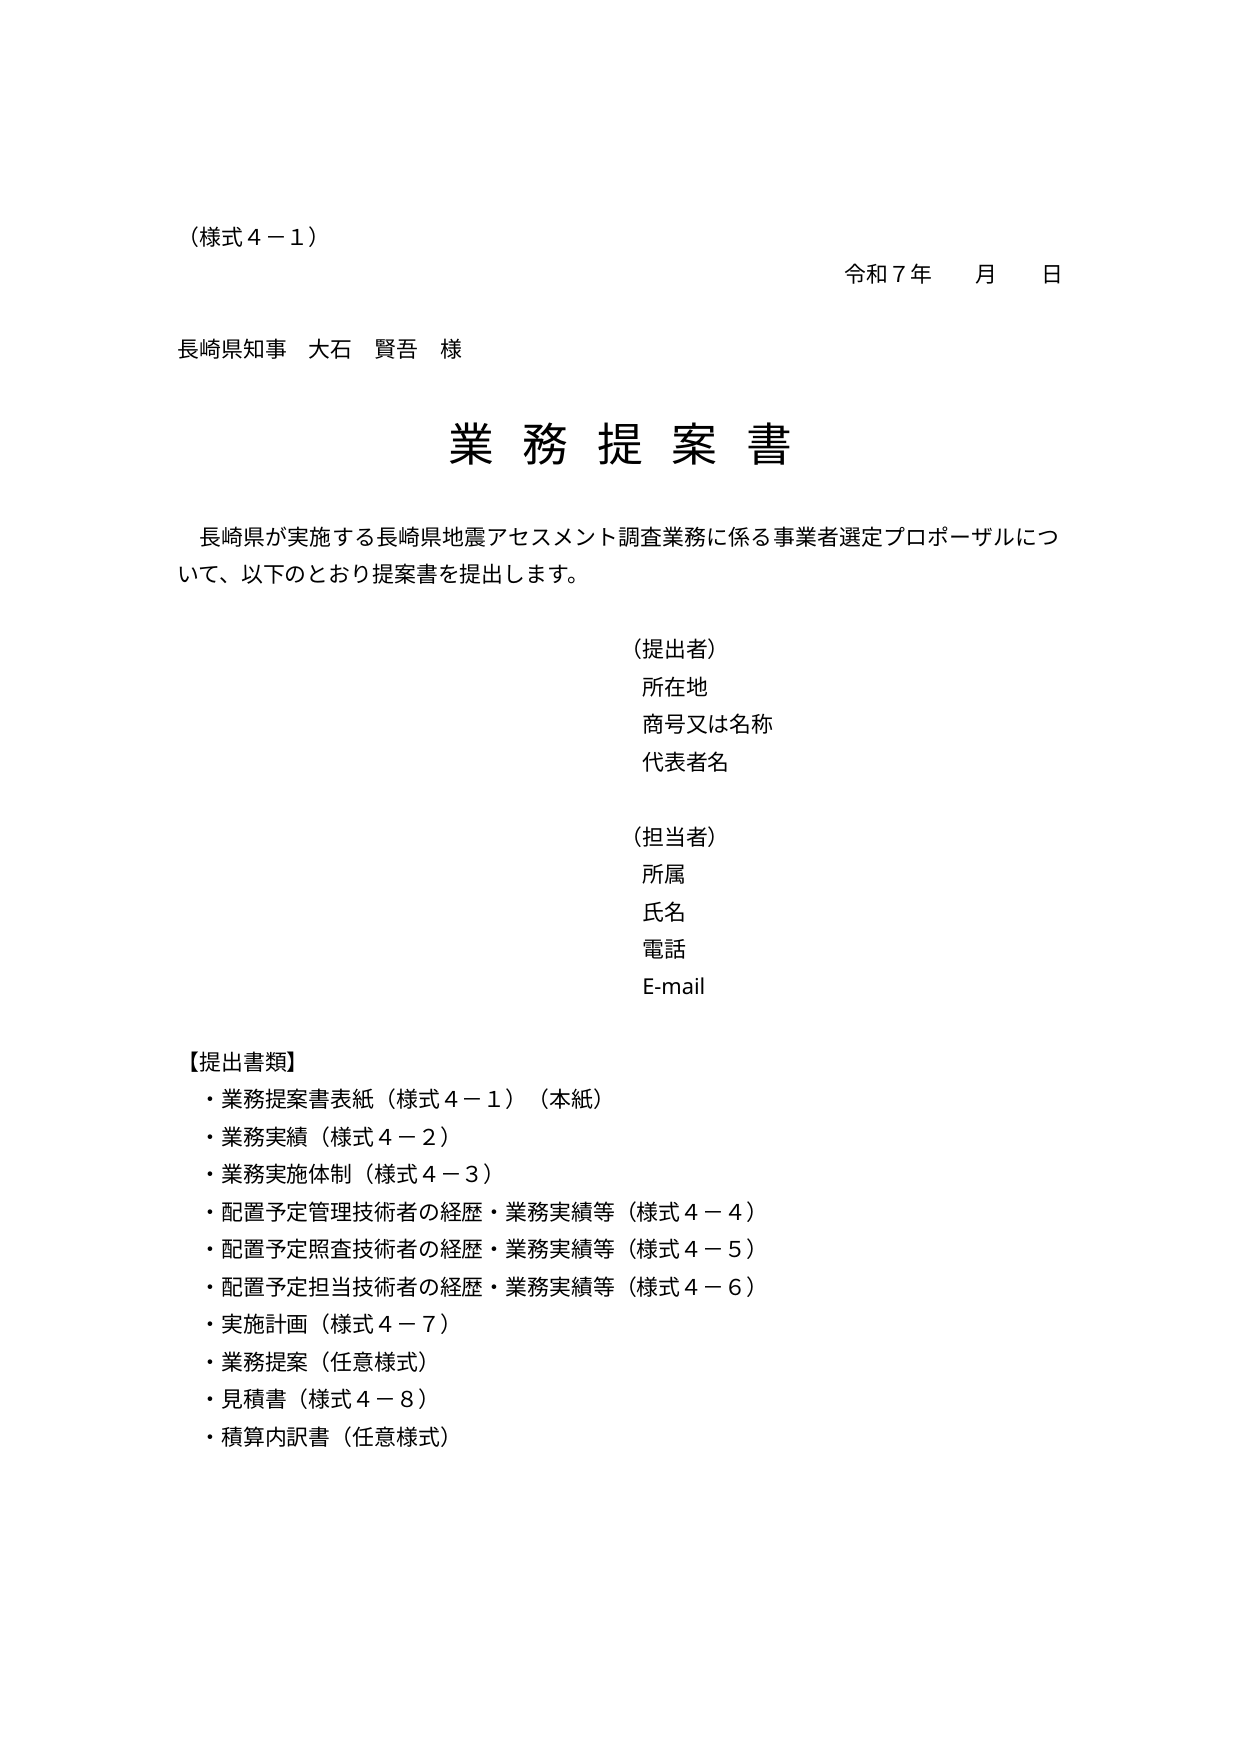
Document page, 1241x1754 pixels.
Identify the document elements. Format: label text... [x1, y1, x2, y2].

text 電話 [177, 929, 1063, 967]
text （担当者） [177, 817, 1063, 854]
text （様式４－１） [177, 217, 1063, 254]
text 所属 [177, 854, 1063, 892]
text ・業務実施体制（様式４－３） [177, 1154, 1063, 1192]
text E-mail [177, 967, 1063, 1004]
text （提出者） [620, 629, 1063, 667]
text ・業務提案（任意様式） [177, 1342, 1063, 1379]
text ・見積書（様式４－８） [177, 1379, 1063, 1417]
text ・配置予定担当技術者の経歴・業務実績等（様式４－６） [177, 1267, 1063, 1304]
text 所在地 [620, 667, 1063, 704]
text ・積算内訳書（任意様式） [177, 1417, 1063, 1454]
text 代表者名 [620, 742, 1063, 779]
text 【提出書類】 [177, 1042, 1063, 1079]
text 長崎県知事 大石 賢吾 様 [177, 329, 1063, 367]
text ・配置予定照査技術者の経歴・業務実績等（様式４－５） [177, 1229, 1063, 1267]
text 令和７年 月 日 [177, 254, 1063, 292]
text ・配置予定管理技術者の経歴・業務実績等（様式４－４） [177, 1192, 1063, 1229]
text 業務提案書 [177, 404, 1063, 479]
text ・業務提案書表紙（様式４－１）（本紙） [177, 1079, 1063, 1117]
text ・実施計画（様式４－７） [177, 1304, 1063, 1342]
text ・業務実績（様式４－２） [177, 1117, 1063, 1154]
text 商号又は名称 [620, 704, 1063, 742]
text 長崎県が実施する長崎県地震アセスメント調査業務に係る事業者選定プロポーザルについて、以下のとおり提案書を提出します。 [177, 517, 1063, 592]
text 氏名 [177, 892, 1063, 929]
